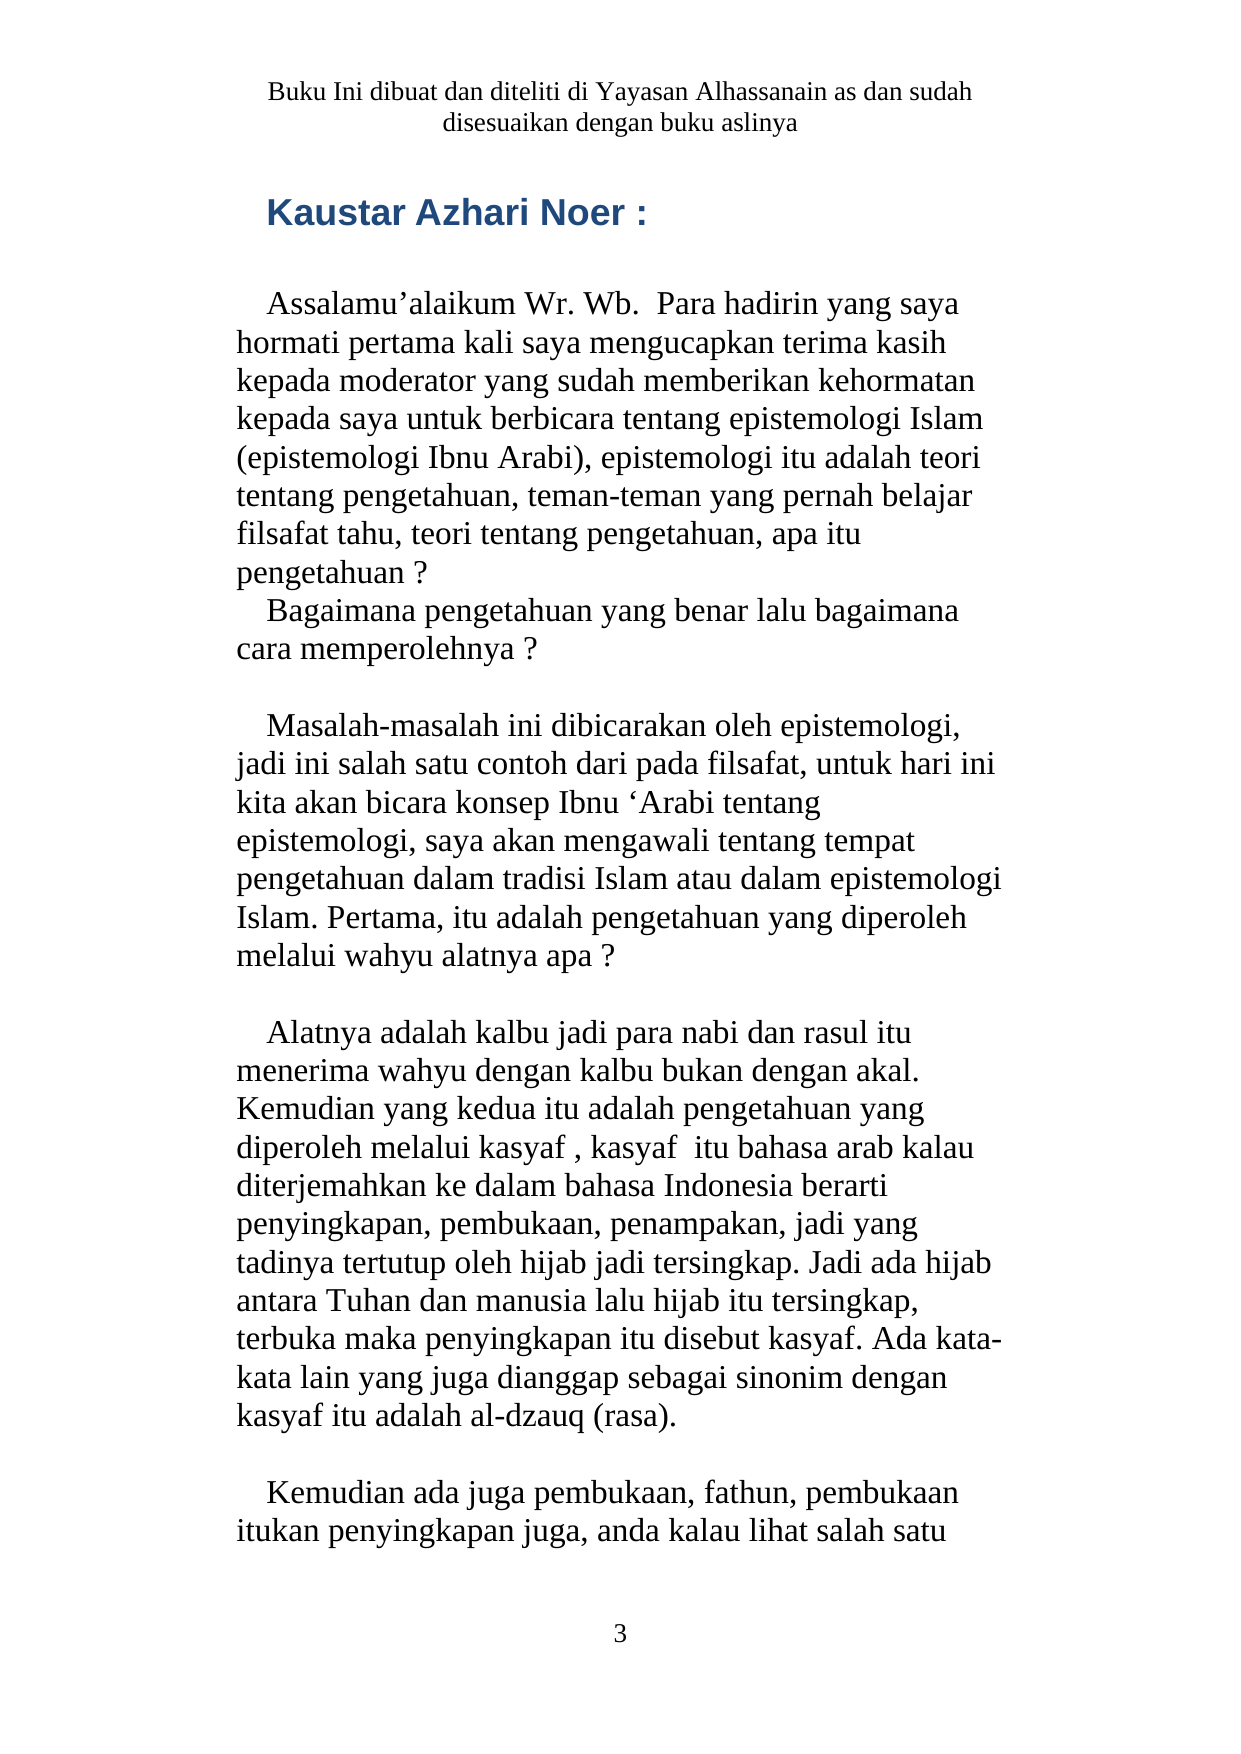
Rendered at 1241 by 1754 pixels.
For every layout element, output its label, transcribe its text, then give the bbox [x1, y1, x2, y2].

text Alatnya adalah kalbu jadi para nabi dan rasul itu menerima wahyu dengan kalbu bukan dengan akal. Kemudian yang kedua itu adalah pengetahuan yang diperoleh melalui kasyaf , kasyaf itu bahasa arab kalau diterjemahkan ke dalam bahasa Indonesia berarti penyingkapan, pembukaan, penampakan, jadi yang tadinya tertutup oleh hijab jadi tersingkap. Jadi ada hijab antara Tuhan dan manusia lalu hijab itu tersingkap, terbuka maka penyingkapan itu disebut kasyaf. Ada kata-kata lain yang juga dianggap sebagai sinonim dengan kasyaf itu adalah al-dzauq (rasa). [236, 1012, 1004, 1434]
text Bagaimana pengetahuan yang benar lalu bagaimana cara memperolehnya ? [236, 590, 1004, 667]
text Assalamu’alaikum Wr. Wb. Para hadirin yang saya hormati pertama kali saya mengucapkan terima kasih kepada moderator yang sudah memberikan kehormatan kepada saya untuk berbicara tentang epistemologi Islam (epistemologi Ibnu Arabi), epistemologi itu adalah teori tentang pengetahuan, teman-teman yang pernah belajar filsafat tahu, teori tentang pengetahuan, apa itu pengetahuan ? [236, 284, 1004, 590]
text Masalah-masalah ini dibicarakan oleh epistemologi, jadi ini salah satu contoh dari pada filsafat, untuk hari ini kita akan bicara konsep Ibnu ‘Arabi tentang epistemologi, saya akan mengawali tentang tempat pengetahuan dalam tradisi Islam atau dalam epistemologi Islam. Pertama, itu adalah pengetahuan yang diperoleh melalui wahyu alatnya apa ? [236, 705, 1004, 974]
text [236, 1472, 1004, 1549]
subtitle Kaustar Azhari Noer : [236, 190, 1004, 233]
